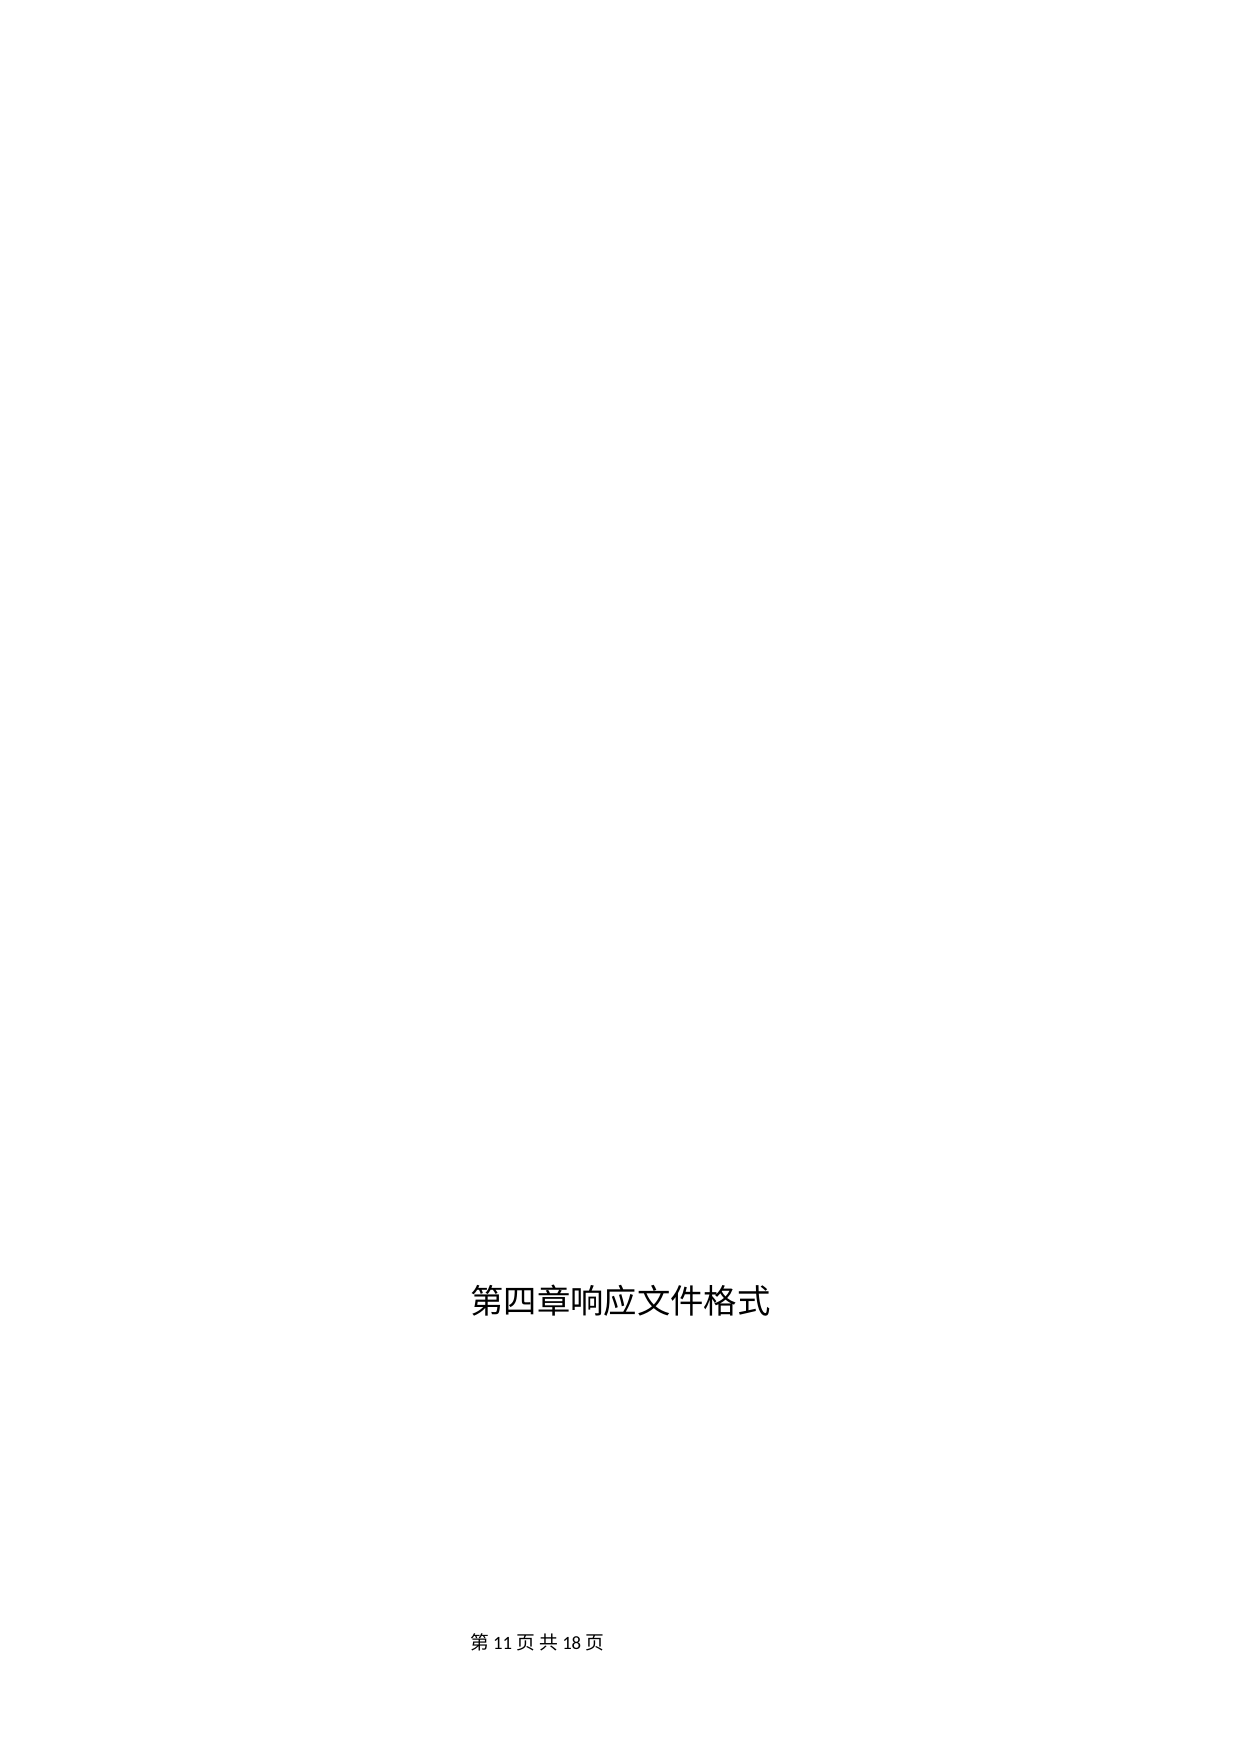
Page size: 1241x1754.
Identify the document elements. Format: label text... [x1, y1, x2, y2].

text 第四章响应文件格式 [187, 1267, 1053, 1332]
